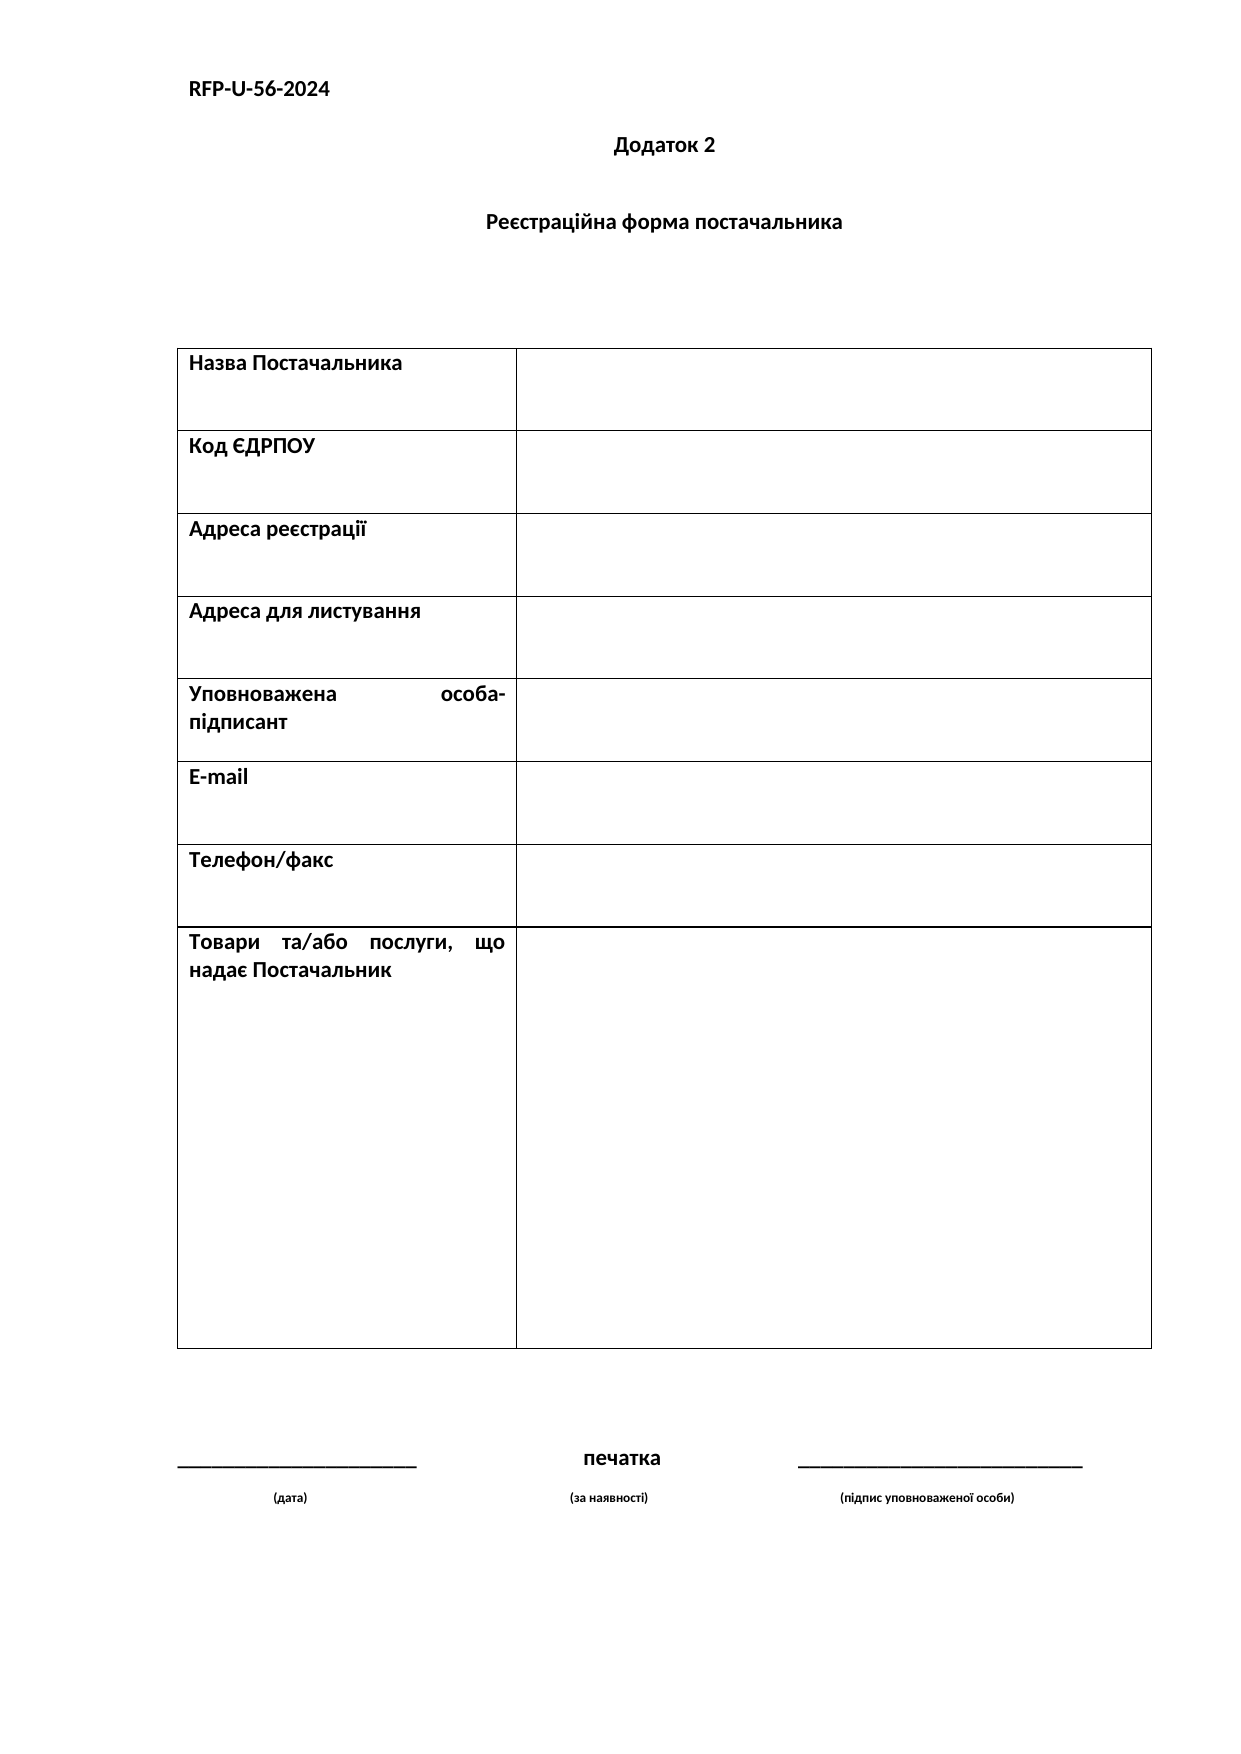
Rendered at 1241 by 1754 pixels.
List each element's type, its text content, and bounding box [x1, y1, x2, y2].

table_cell Товари та/або послуги, що надає Постачальник [178, 928, 516, 1348]
table_cell Адреса для листування [178, 597, 516, 678]
table_cell [517, 431, 1151, 513]
table_cell [517, 762, 1151, 844]
table_cell [517, 845, 1151, 926]
table_cell Код ЄДРПОУ [178, 431, 516, 513]
table_cell Адреса реєстрації [178, 514, 516, 596]
table_header Назва Постачальника [178, 349, 516, 430]
table_header [517, 349, 1151, 430]
text Додаток 2 [177, 130, 1152, 158]
text (дата) (за наявності) (підпис уповноваженої особи) [177, 1489, 1152, 1517]
table_cell [517, 928, 1151, 1348]
table_cell E-mail [178, 762, 516, 844]
text Реєстраційна форма постачальника [177, 177, 1152, 235]
text _____________________ печатка _________________________ [177, 1443, 1152, 1471]
table_cell [517, 514, 1151, 596]
table_cell [517, 679, 1151, 761]
table_cell [517, 597, 1151, 678]
table_cell Телефон/факс [178, 845, 516, 926]
table_cell Уповноважена особа-підписант [178, 679, 516, 761]
